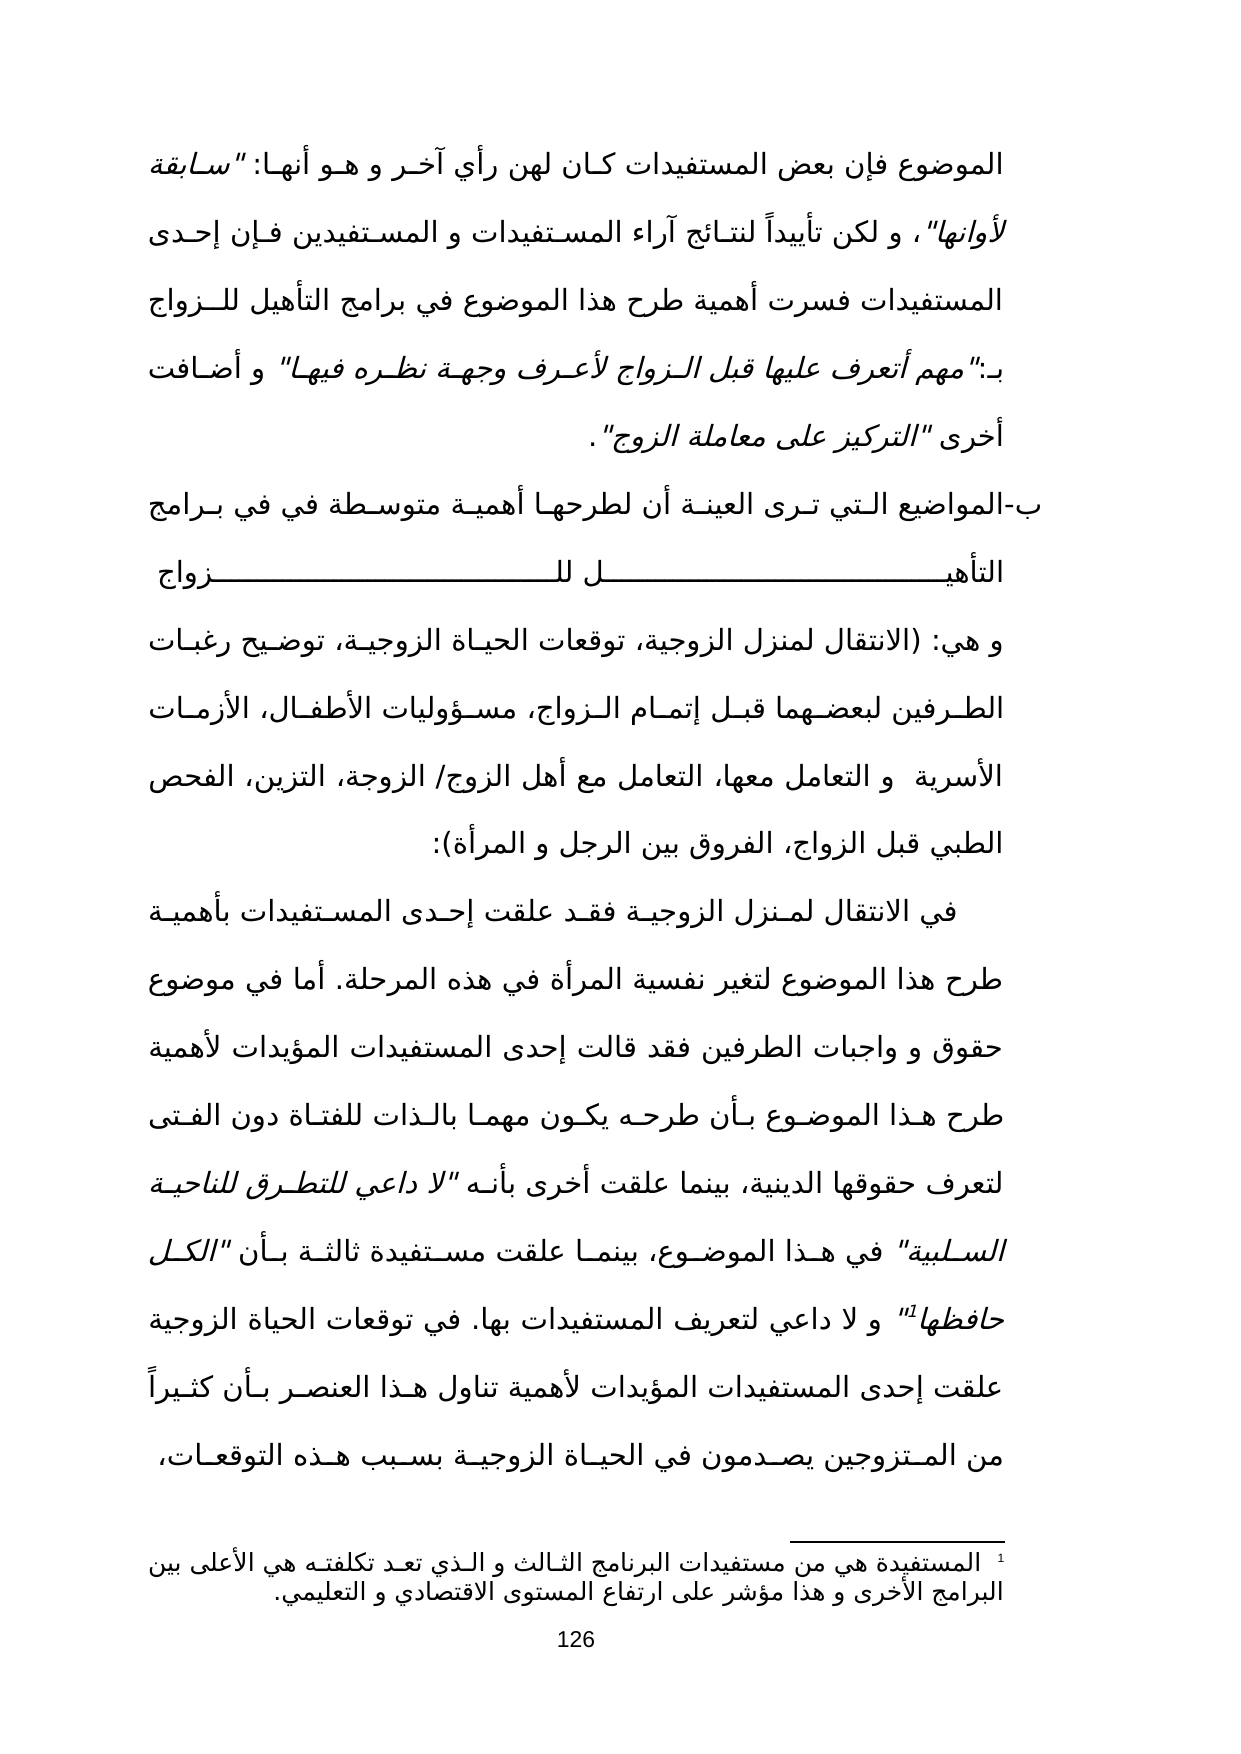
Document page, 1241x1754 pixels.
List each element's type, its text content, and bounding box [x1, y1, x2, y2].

list المواضيع التي ترى العينة أن لطرحها أهمية متوسطة في في برامج التأهيل للزواج و هي: (الانتقال لمنزل الزوجية، توقعات الحياة الزوجية، توضيح رغبات الطرفين لبعضهما قبل إتمام الزواج، مسؤوليات الأطفال، الأزمات الأسرية و التعامل معها، التعامل مع أهل الزوج/ الزوجة، التزين، الفحص الطبي قبل الزواج، الفروق بين الرجل و المرأة): [148, 487, 1004, 861]
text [148, 895, 1004, 1472]
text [148, 148, 1004, 453]
